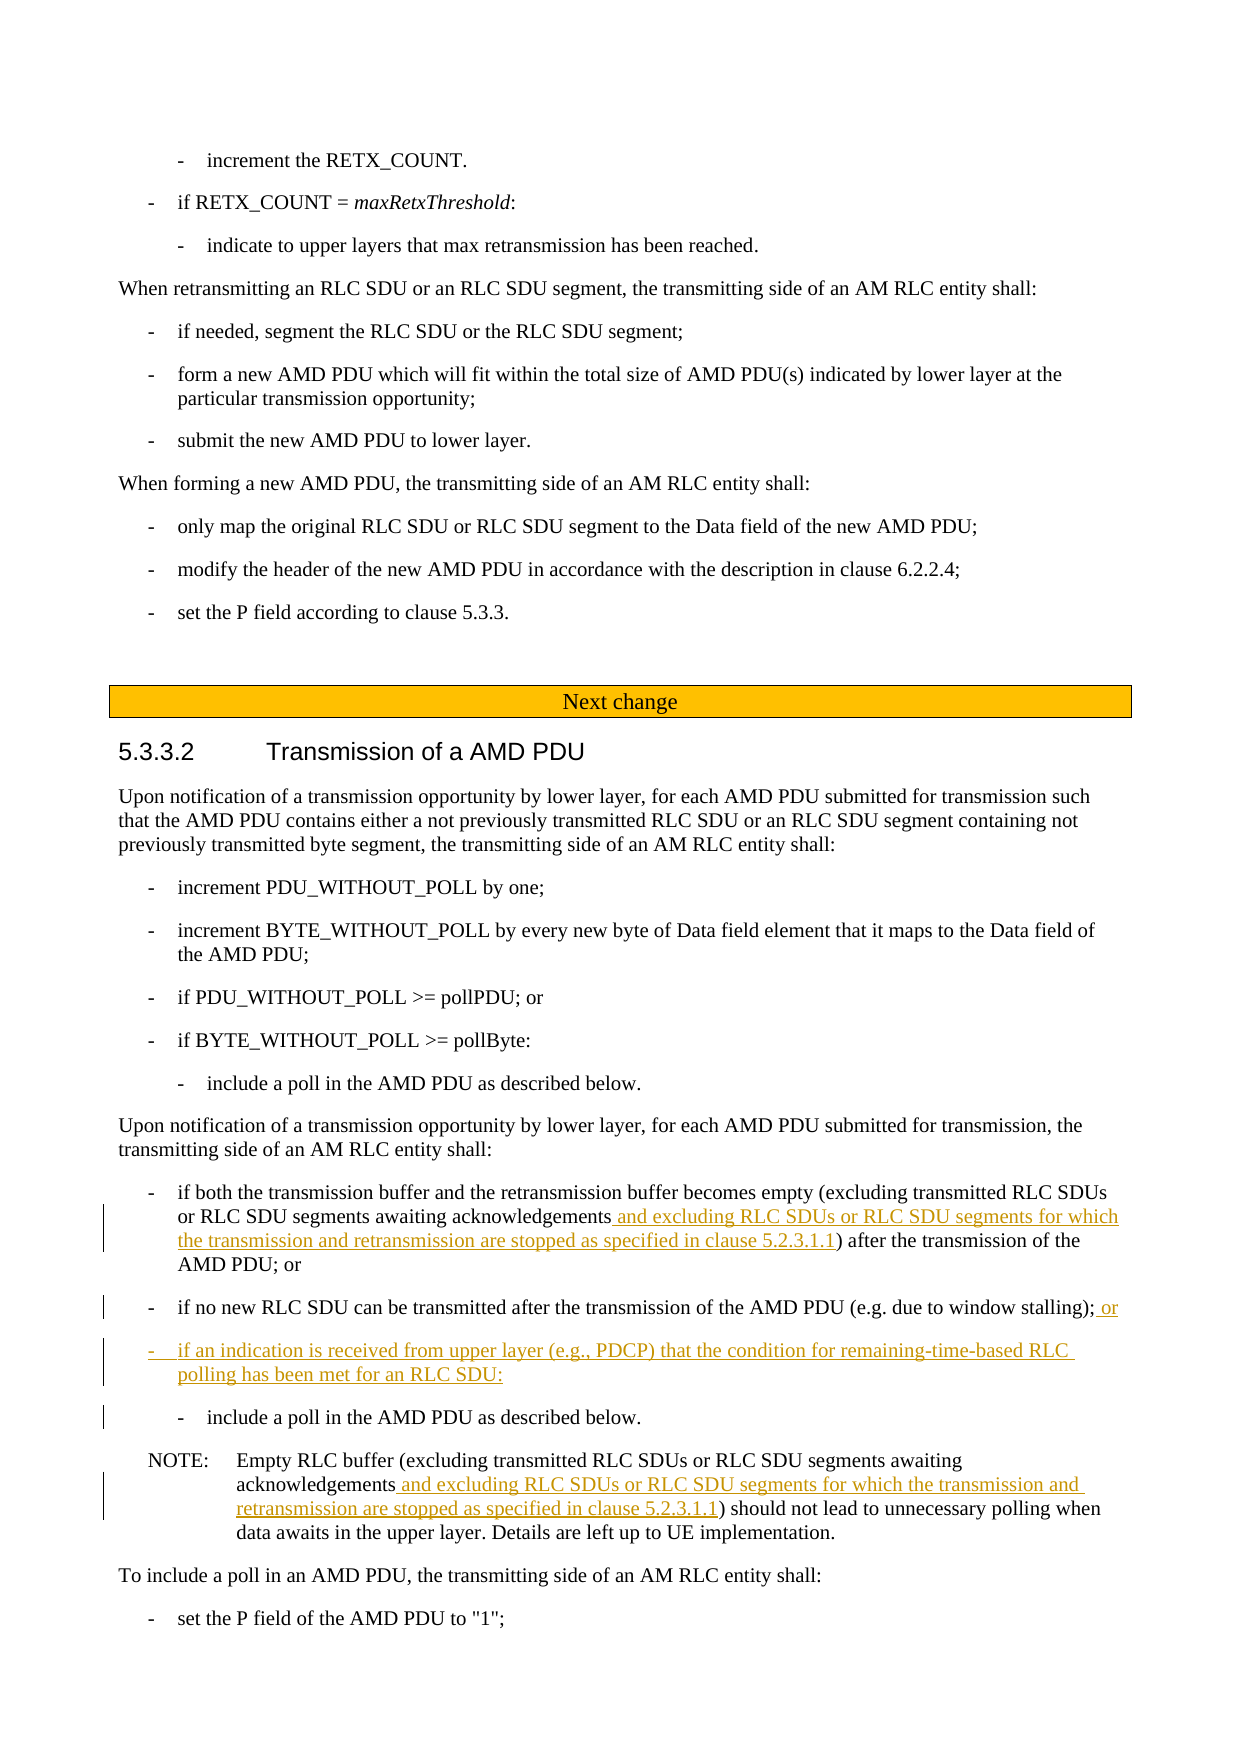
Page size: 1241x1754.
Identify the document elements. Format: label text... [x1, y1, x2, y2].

text - set the P field of the AMD PDU to "1"; [148, 1605, 1122, 1629]
text - increment PDU_WITHOUT_POLL by one; [148, 875, 1122, 899]
text - form a new AMD PDU which will fit within the total size of AMD PDU(s) indicated by lower layer at the particular transmission opportunity; [148, 362, 1122, 410]
text - increment the RETX_COUNT. [177, 147, 1122, 172]
text To include a poll in an AMD PDU, the transmitting side of an AM RLC entity shall: [118, 1563, 1122, 1587]
text - if BYTE_WITHOUT_POLL >= pollByte: [148, 1028, 1122, 1052]
text - submit the new AMD PDU to lower layer. [148, 428, 1122, 452]
text - if both the transmission buffer and the retransmission buffer becomes empty (excluding transmitted RLC SDUs or RLC SDU segments awaiting acknowledgements) after the transmission of the AMD PDU; or [148, 1180, 1122, 1276]
text - include a poll in the AMD PDU as described below. [177, 1070, 1122, 1094]
text When retransmitting an RLC SDU or an RLC SDU segment, the transmitting side of an AM RLC entity shall: [118, 276, 1122, 300]
text - include a poll in the AMD PDU as described below. [177, 1405, 1122, 1429]
text - indicate to upper layers that max retransmission has been reached. [177, 233, 1122, 257]
text When forming a new AMD PDU, the transmitting side of an AM RLC entity shall: [118, 471, 1122, 495]
text NOTE: Empty RLC buffer (excluding transmitted RLC SDUs or RLC SDU segments awaiting acknowledgements) should not lead to unnecessary polling when data awaits in the upper layer. Details are left up to UE implementation. [148, 1448, 1122, 1544]
text - modify the header of the new AMD PDU in accordance with the description in clause 6.2.2.4; [148, 557, 1122, 581]
text Next change [110, 686, 1131, 717]
text - increment BYTE_WITHOUT_POLL by every new byte of Data field element that it maps to the Data field of the AMD PDU; [148, 918, 1122, 966]
text - only map the original RLC SDU or RLC SDU segment to the Data field of the new AMD PDU; [148, 514, 1122, 538]
text 5.3.3.2 Transmission of a AMD PDU [118, 737, 1122, 765]
text - if needed, segment the RLC SDU or the RLC SDU segment; [148, 319, 1122, 343]
text Upon notification of a transmission opportunity by lower layer, for each AMD PDU submitted for transmission such that the AMD PDU contains either a not previously transmitted RLC SDU or an RLC SDU segment containing not previously transmitted byte segment, the transmitting side of an AM RLC entity shall: [118, 784, 1122, 856]
text Upon notification of a transmission opportunity by lower layer, for each AMD PDU submitted for transmission, the transmitting side of an AM RLC entity shall: [118, 1113, 1122, 1161]
text - if PDU_WITHOUT_POLL >= pollPDU; or [148, 985, 1122, 1009]
text - if RETX_COUNT = maxRetxThreshold: [148, 190, 1122, 214]
text - set the P field according to clause 5.3.3. [148, 600, 1122, 624]
text - if no new RLC SDU can be transmitted after the transmission of the AMD PDU (e.g. due to window stalling); [148, 1295, 1122, 1319]
